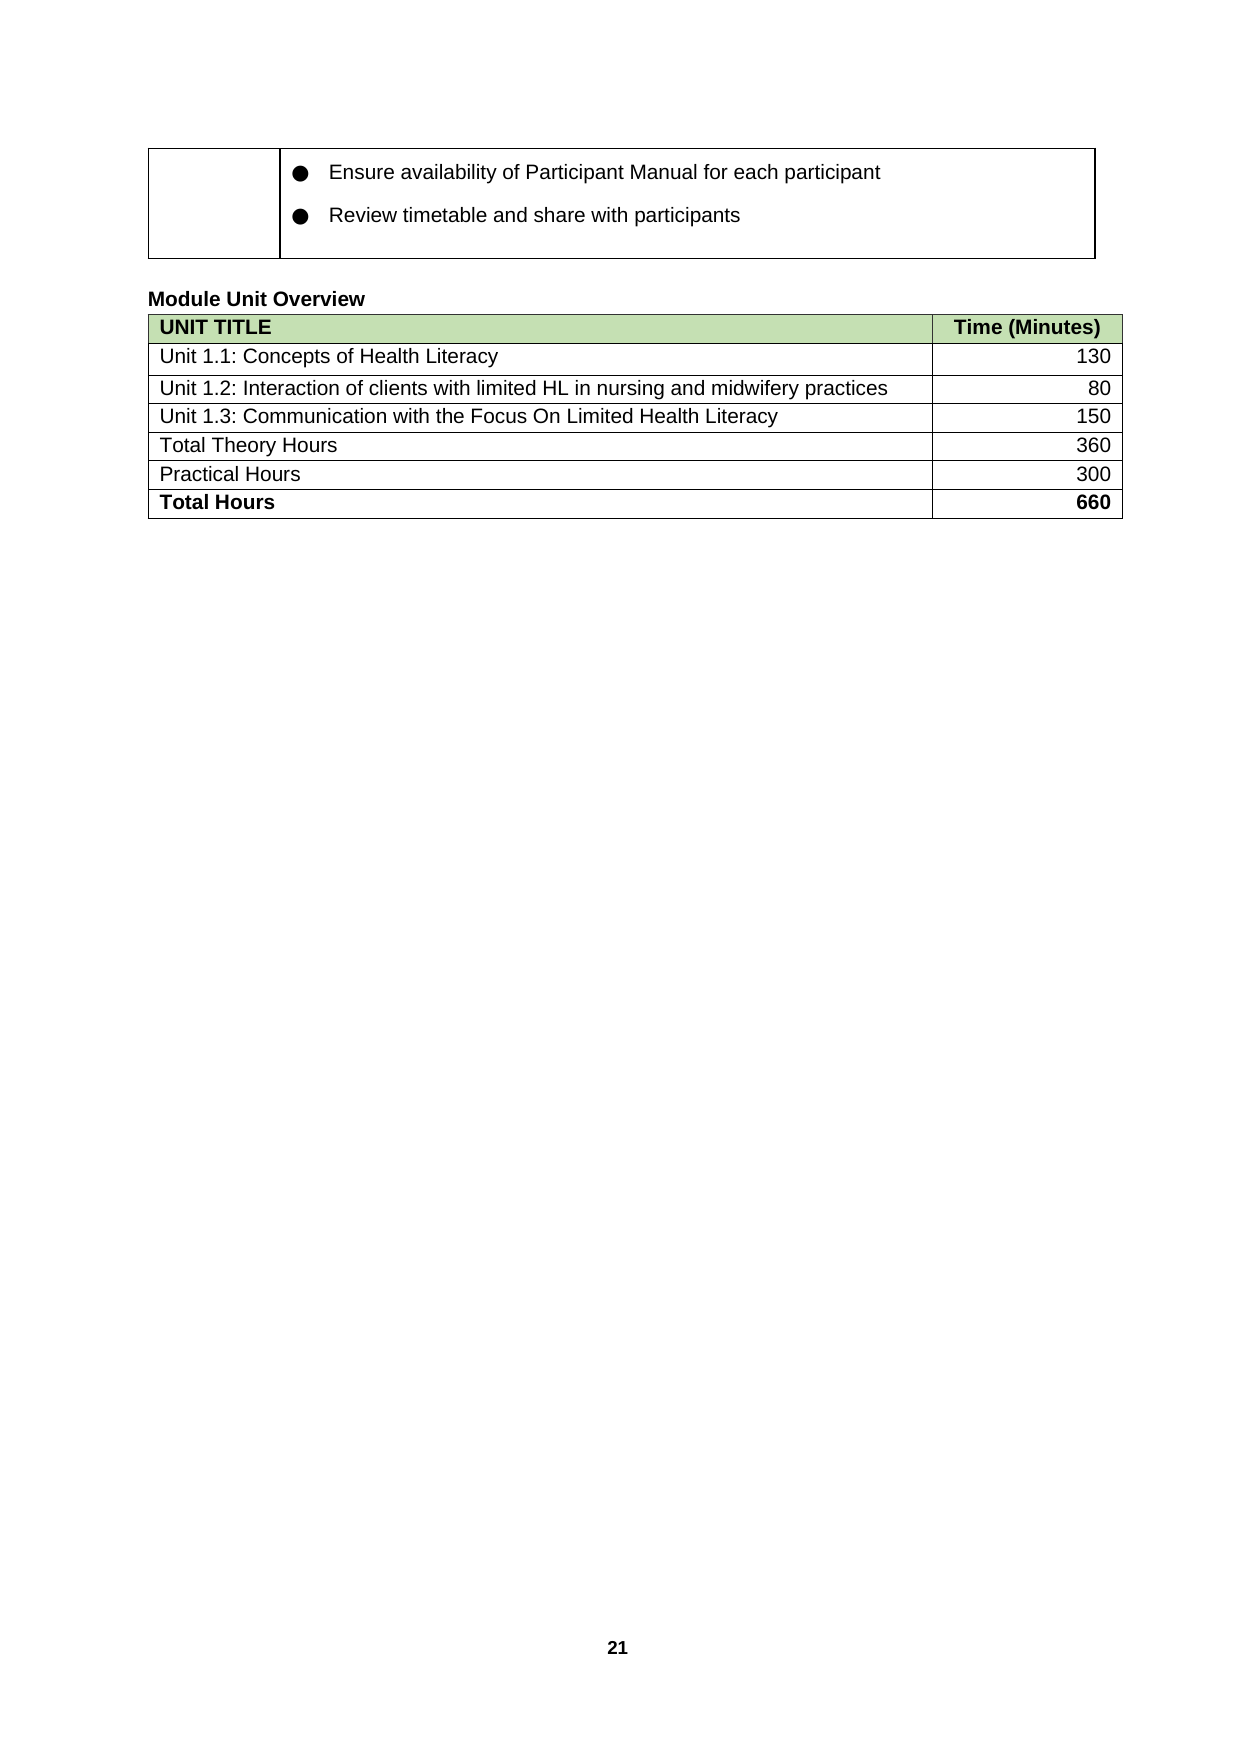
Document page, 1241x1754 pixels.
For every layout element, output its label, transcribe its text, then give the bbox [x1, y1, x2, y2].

table_cell 80 [933, 376, 1122, 403]
table_cell Unit 1.1: Concepts of Health Literacy [149, 344, 932, 375]
table_cell Unit 1.3: Communication with the Focus On Limited Health Literacy [149, 404, 932, 432]
table_cell Total Theory Hours [149, 433, 932, 460]
table_header Time (Minutes) [933, 315, 1122, 343]
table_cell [281, 149, 1094, 258]
table_cell 150 [933, 404, 1122, 432]
table_header UNIT TITLE [149, 315, 932, 343]
text Module Unit Overview [148, 287, 1093, 311]
table_cell Unit 1.2: Interaction of clients with limited HL in nursing and midwifery practices [149, 376, 932, 403]
table_cell 660 [933, 490, 1122, 517]
table_cell 360 [933, 433, 1122, 460]
table_cell Practical Hours [149, 461, 932, 489]
table_cell Total Hours [149, 490, 932, 517]
table_cell 300 [933, 461, 1122, 489]
table_cell 130 [933, 344, 1122, 375]
table_cell [149, 149, 279, 258]
